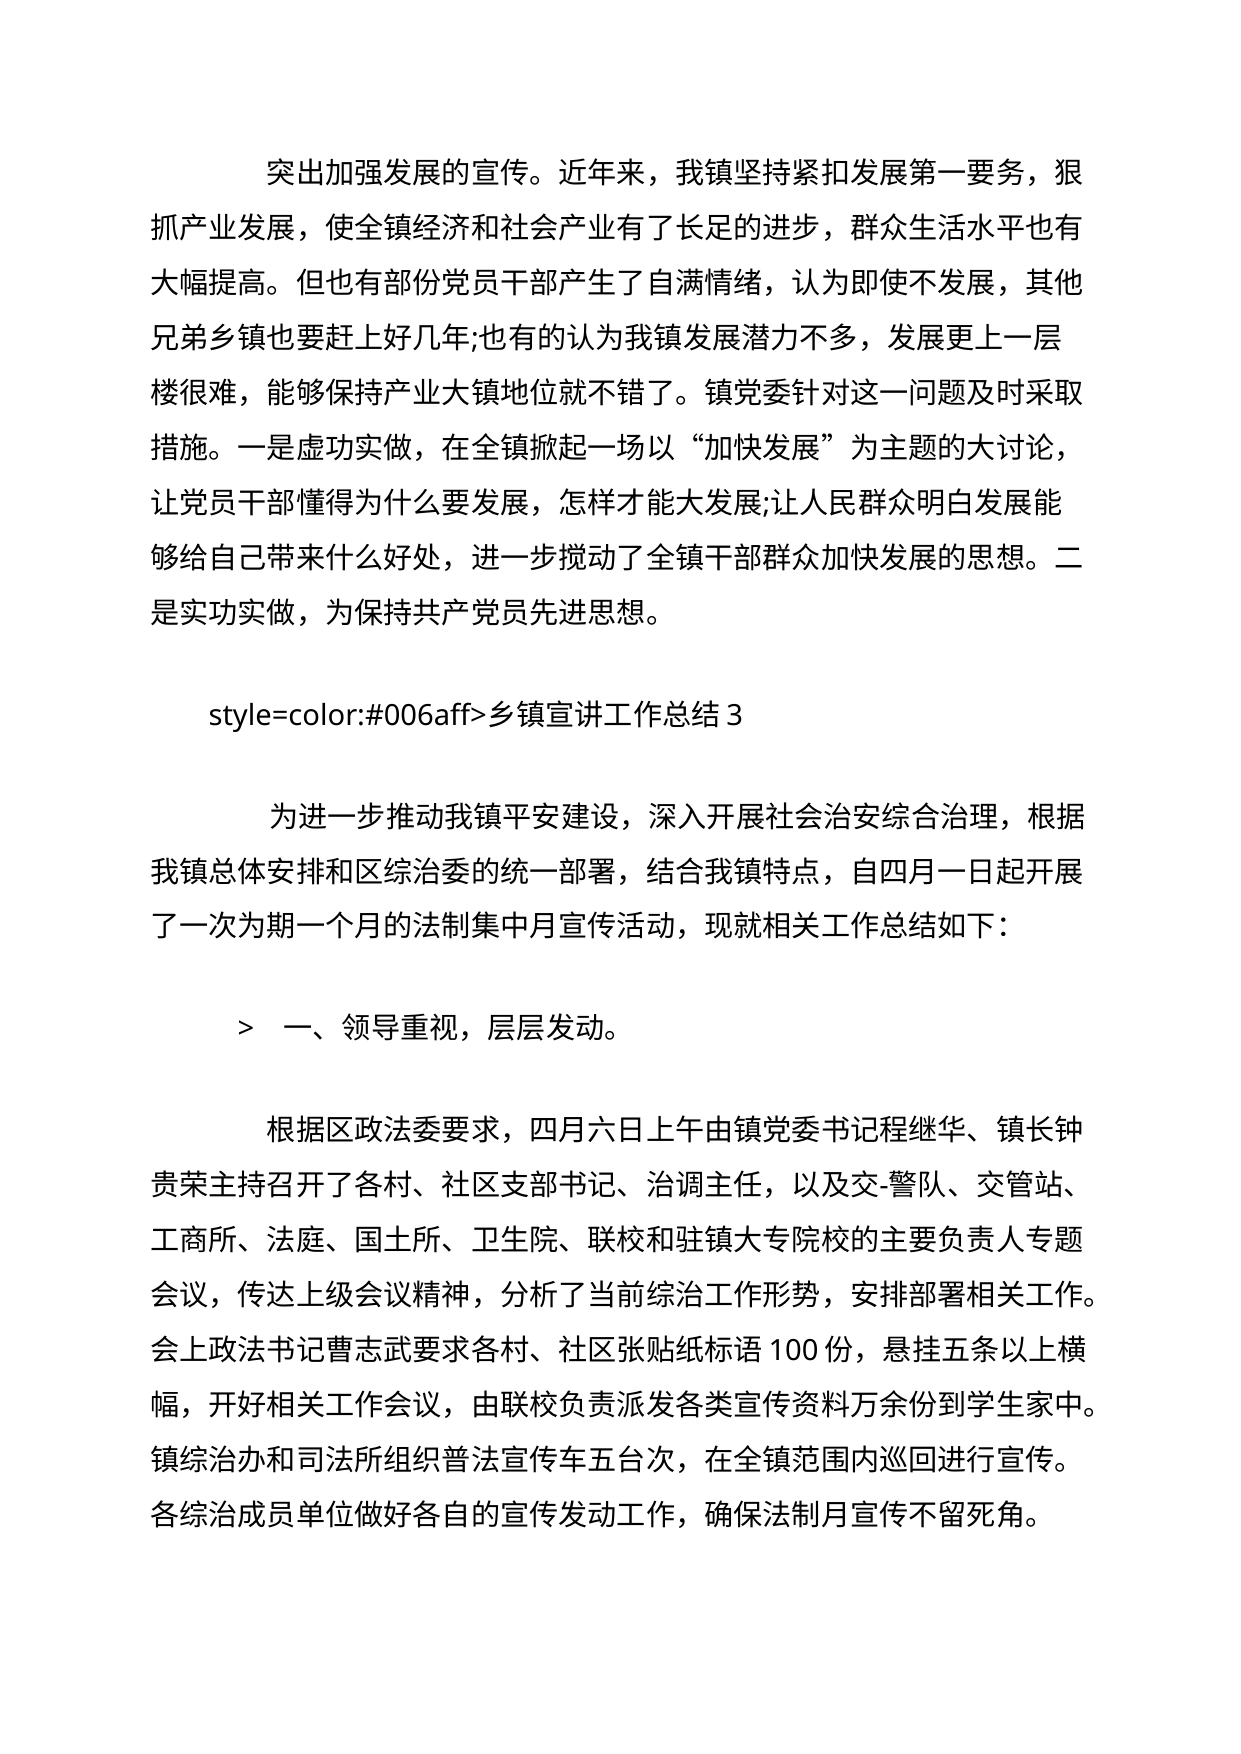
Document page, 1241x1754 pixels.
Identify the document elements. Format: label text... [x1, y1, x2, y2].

text 为进一步推动我镇平安建设，深入开展社会治安综合治理，根据我镇总体安排和区综治委的统一部署，结合我镇特点，自四月一日起开展了一次为期一个月的法制集中月宣传活动，现就相关工作总结如下： [150, 793, 1090, 945]
text style=color:#006aff>乡镇宣讲工作总结3 [150, 691, 1090, 733]
text 突出加强发展的宣传。近年来，我镇坚持紧扣发展第一要务，狠抓产业发展，使全镇经济和社会产业有了长足的进步，群众生活水平也有大幅提高。但也有部份党员干部产生了自满情绪，认为即使不发展，其他兄弟乡镇也要赶上好几年;也有的认为我镇发展潜力不多，发展更上一层楼很难，能够保持产业大镇地位就不错了。镇党委针对这一问题及时采取措施。一是虚功实做，在全镇掀起一场以“加快发展”为主题的大讨论，让党员干部懂得为什么要发展，怎样才能大发展;让人民群众明白发展能够给自己带来什么好处，进一步搅动了全镇干部群众加快发展的思想。二是实功实做，为保持共产党员先进思想。 [150, 150, 1090, 632]
text > 一、领导重视，层层发动。 [150, 1005, 1090, 1047]
text 根据区政法委要求，四月六日上午由镇党委书记程继华、镇长钟贵荣主持召开了各村、社区支部书记、治调主任，以及交-警队、交管站、工商所、法庭、国土所、卫生院、联校和驻镇大专院校的主要负责人专题会议，传达上级会议精神，分析了当前综治工作形势，安排部署相关工作。会上政法书记曹志武要求各村、社区张贴纸标语100份，悬挂五条以上横幅，开好相关工作会议，由联校负责派发各类宣传资料万余份到学生家中。镇综治办和司法所组织普法宣传车五台次，在全镇范围内巡回进行宣传。各综治成员单位做好各自的宣传发动工作，确保法制月宣传不留死角。 [150, 1107, 1090, 1533]
